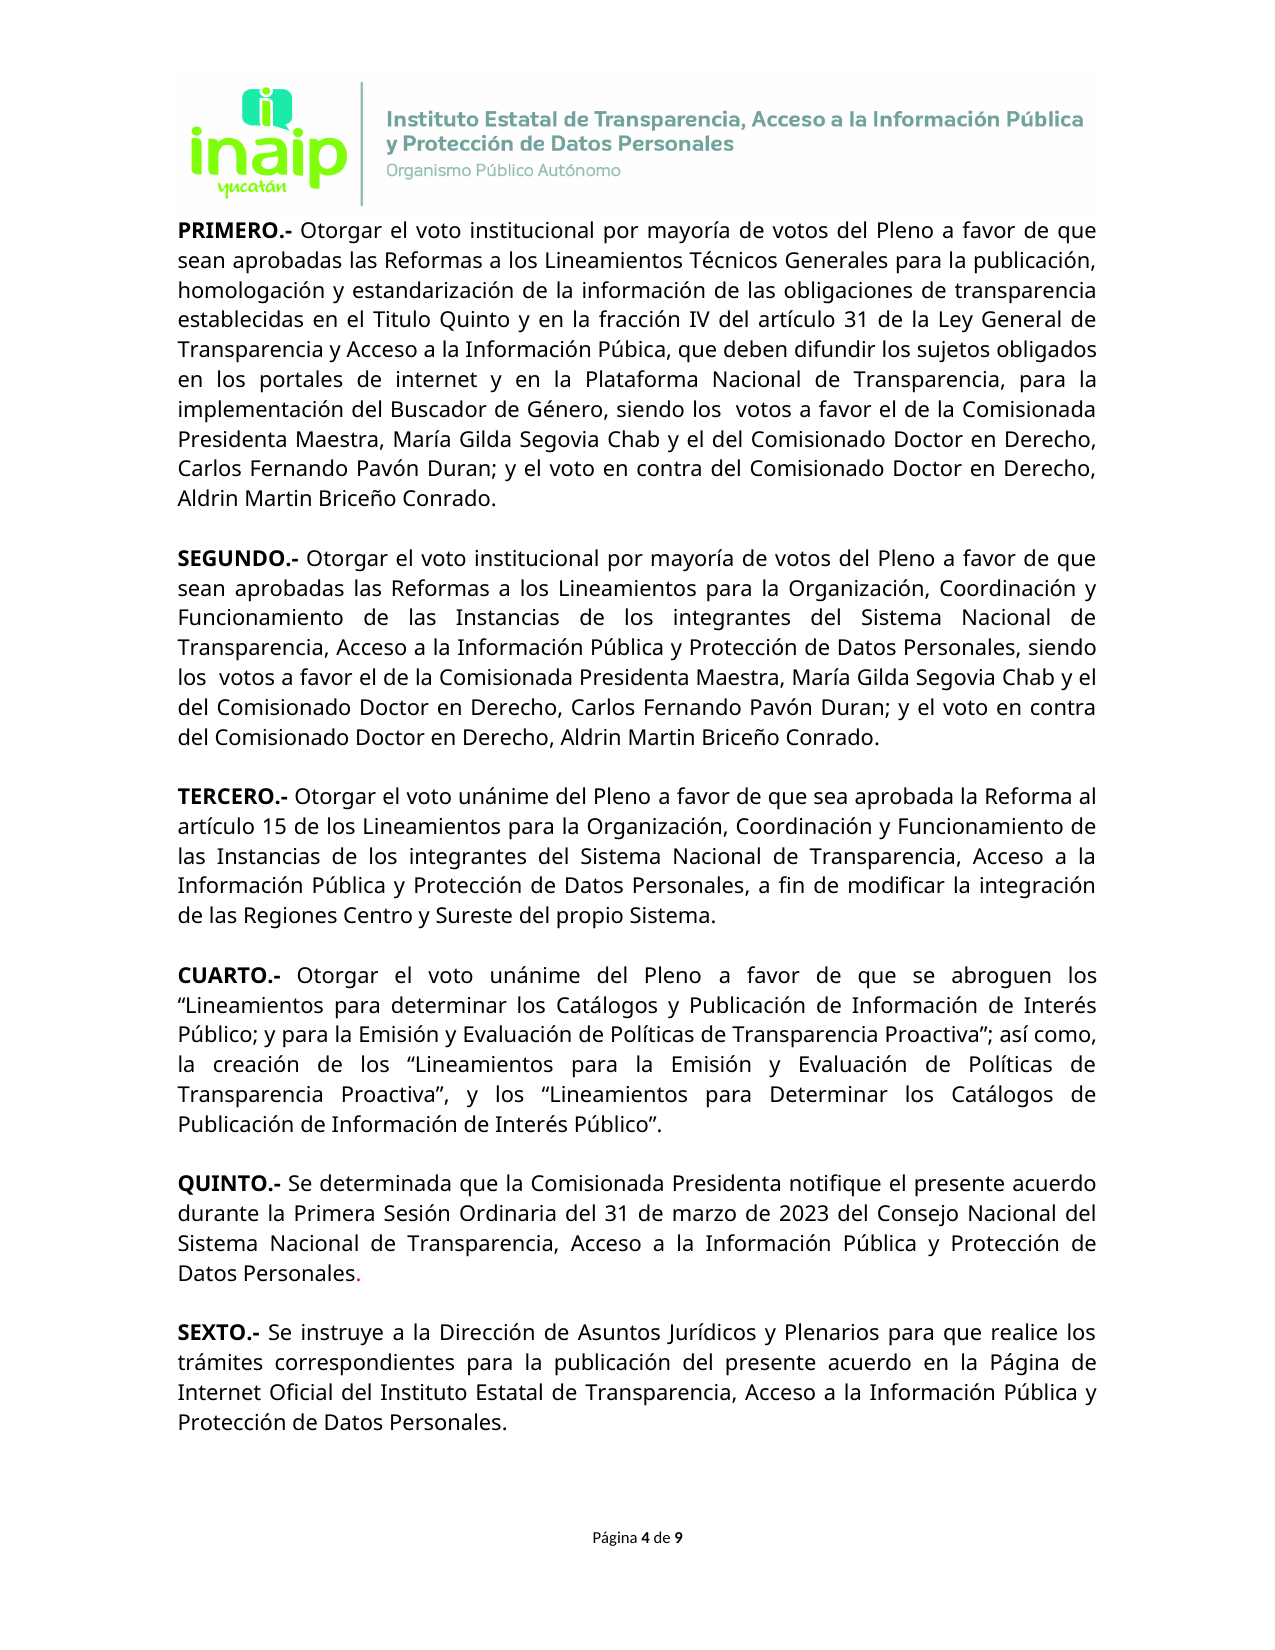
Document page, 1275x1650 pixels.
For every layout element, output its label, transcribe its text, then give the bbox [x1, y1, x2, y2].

text SEXTO.- Se instruye a la Dirección de Asuntos Jurídicos y Plenarios para que realice los trámites correspondientes para la publicación del presente acuerdo en la Página de Internet Oficial del Instituto Estatal de Transparencia, Acceso a la Información Pública y Protección de Datos Personales. [177, 1317, 1098, 1436]
text PRIMERO.- Otorgar el voto institucional por mayoría de votos del Pleno a favor de que sean aprobadas las Reformas a los Lineamientos Técnicos Generales para la publicación, homologación y estandarización de la información de las obligaciones de transparencia establecidas en el Titulo Quinto y en la fracción IV del artículo 31 de la Ley General de Transparencia y Acceso a la Información Púbica, que deben difundir los sujetos obligados en los portales de internet y en la Plataforma Nacional de Transparencia, para la implementación del Buscador de Género, siendo los votos a favor el de la Comisionada Presidenta Maestra, María Gilda Segovia Chab y el del Comisionado Doctor en Derecho, Carlos Fernando Pavón Duran; y el voto en contra del Comisionado Doctor en Derecho, Aldrin Martin Briceño Conrado. [177, 215, 1098, 513]
picture [177, 73, 1098, 215]
text SEGUNDO.- Otorgar el voto institucional por mayoría de votos del Pleno a favor de que sean aprobadas las Reformas a los Lineamientos para la Organización, Coordinación y Funcionamiento de las Instancias de los integrantes del Sistema Nacional de Transparencia, Acceso a la Información Pública y Protección de Datos Personales, siendo los votos a favor el de la Comisionada Presidenta Maestra, María Gilda Segovia Chab y el del Comisionado Doctor en Derecho, Carlos Fernando Pavón Duran; y el voto en contra del Comisionado Doctor en Derecho, Aldrin Martin Briceño Conrado. [177, 543, 1098, 751]
text TERCERO.- Otorgar el voto unánime del Pleno a favor de que sea aprobada la Reforma al artículo 15 de los Lineamientos para la Organización, Coordinación y Funcionamiento de las Instancias de los integrantes del Sistema Nacional de Transparencia, Acceso a la Información Pública y Protección de Datos Personales, a fin de modificar la integración de las Regiones Centro y Sureste del propio Sistema. [177, 781, 1098, 930]
text CUARTO.- Otorgar el voto unánime del Pleno a favor de que se abroguen los “Lineamientos para determinar los Catálogos y Publicación de Información de Interés Público; y para la Emisión y Evaluación de Políticas de Transparencia Proactiva”; así como, la creación de los “Lineamientos para la Emisión y Evaluación de Políticas de Transparencia Proactiva”, y los “Lineamientos para Determinar los Catálogos de Publicación de Información de Interés Público”. [177, 960, 1098, 1138]
text QUINTO.- Se determinada que la Comisionada Presidenta notifique el presente acuerdo durante la Primera Sesión Ordinaria del 31 de marzo de 2023 del Consejo Nacional del Sistema Nacional de Transparencia, Acceso a la Información Pública y Protección de Datos Personales. [177, 1168, 1098, 1287]
